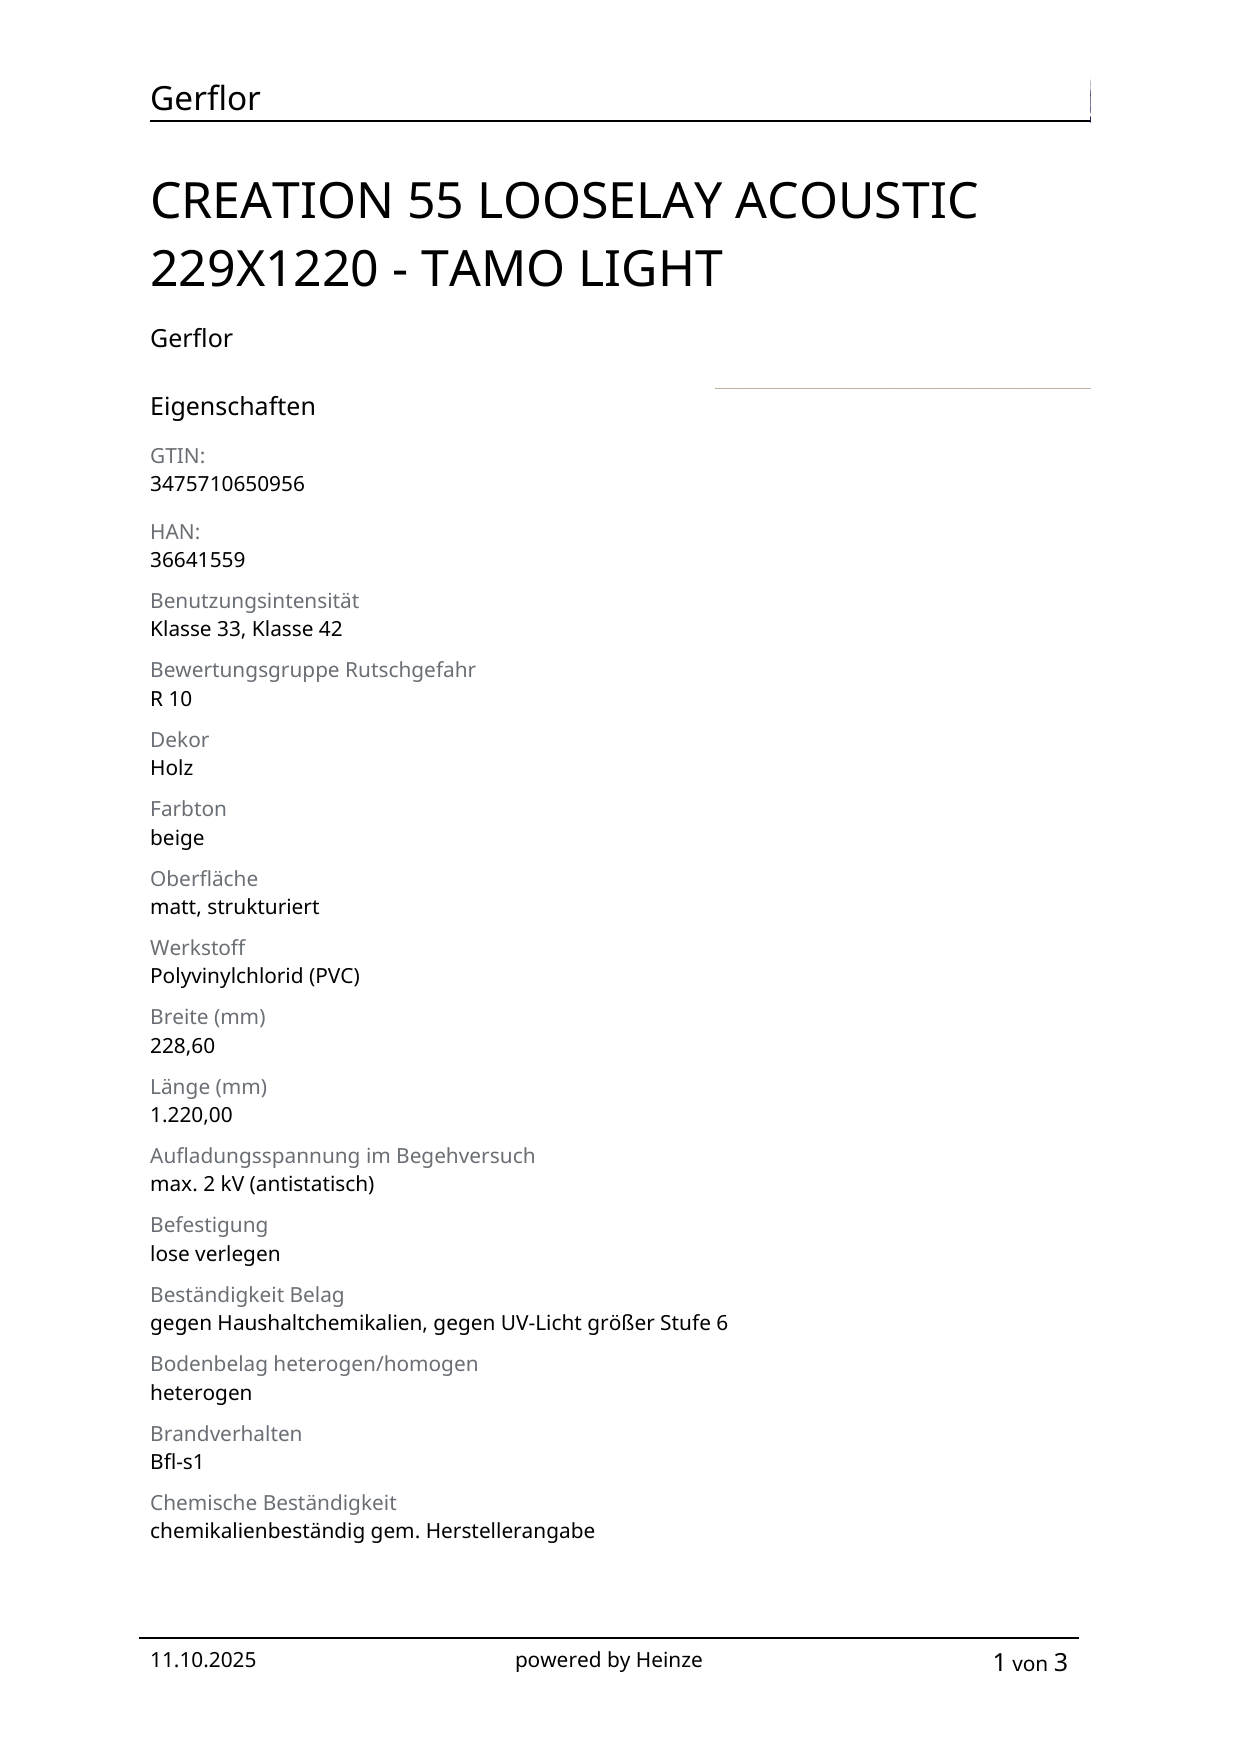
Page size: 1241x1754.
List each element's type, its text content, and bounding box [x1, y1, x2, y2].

text heterogen [150, 1378, 1090, 1406]
text beige [150, 823, 1090, 851]
text GTIN: [150, 441, 1090, 469]
text 3475710650956 [150, 469, 1090, 498]
text Gerflor [150, 320, 1090, 354]
text chemikalienbeständig gem. Herstellerangabe [150, 1516, 1090, 1545]
text Polyvinylchlorid (PVC) [150, 961, 1090, 990]
text Länge (mm) [150, 1072, 1090, 1100]
text Bewertungsgruppe Rutschgefahr [150, 656, 1090, 684]
text Eigenschaften [150, 388, 1090, 422]
text Benutzungsintensität [150, 586, 1090, 614]
text 228,60 [150, 1031, 1090, 1059]
text Farbton [150, 794, 1090, 823]
text Klasse 33, Klasse 42 [150, 614, 1090, 643]
text Bodenbelag heterogen/homogen [150, 1349, 1090, 1378]
text Bfl-s1 [150, 1447, 1090, 1476]
text Aufladungsspannung im Begehversuch [150, 1141, 1090, 1169]
text Dekor [150, 725, 1090, 753]
text Chemische Beständigkeit [150, 1488, 1090, 1516]
text HAN: [150, 517, 1090, 545]
text 1.220,00 [150, 1100, 1090, 1129]
text lose verlegen [150, 1239, 1090, 1267]
text Oberfläche [150, 864, 1090, 892]
text Breite (mm) [150, 1002, 1090, 1031]
text Befestigung [150, 1211, 1090, 1239]
text 36641559 [150, 545, 1090, 574]
text CREATION 55 LOOSELAY ACOUSTIC 229X1220 - TAMO LIGHT [150, 165, 1090, 301]
text Beständigkeit Belag [150, 1280, 1090, 1308]
text Holz [150, 753, 1090, 782]
text gegen Haushaltchemikalien, gegen UV-Licht größer Stufe 6 [150, 1308, 1090, 1337]
text R 10 [150, 684, 1090, 712]
text max. 2 kV (antistatisch) [150, 1169, 1090, 1198]
text Werkstoff [150, 933, 1090, 961]
text matt, strukturiert [150, 892, 1090, 921]
text Brandverhalten [150, 1419, 1090, 1447]
